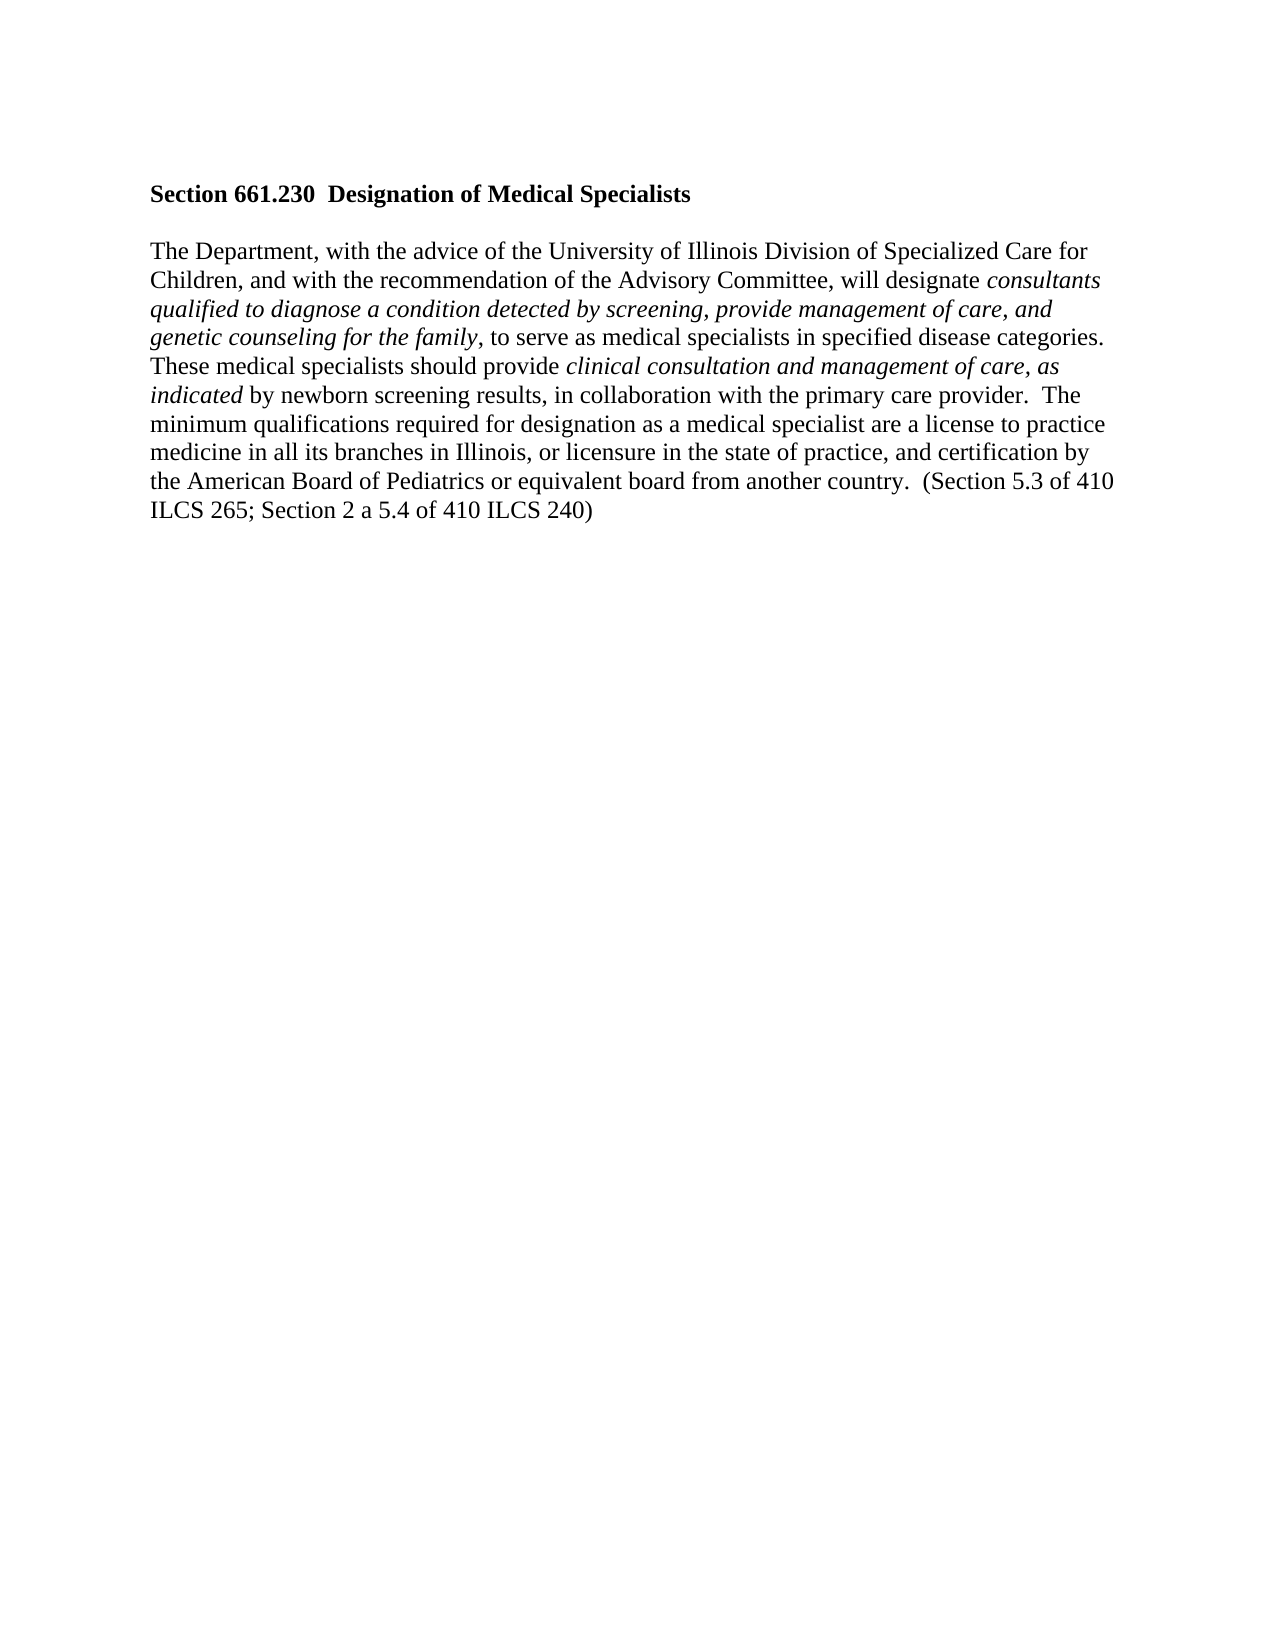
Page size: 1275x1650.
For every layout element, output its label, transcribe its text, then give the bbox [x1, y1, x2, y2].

text The Department, with the advice of the University of Illinois Division of Specialized Care for Children, and with the recommendation of the Advisory Committee, will designate consultants qualified to diagnose a condition detected by screening, provide management of care, and genetic counseling for the family, to serve as medical specialists in specified disease categories. These medical specialists should provide clinical consultation and management of care, as indicated by newborn screening results, in collaboration with the primary care provider. The minimum qualifications required for designation as a medical specialist are a license to practice medicine in all its branches in Illinois, or licensure in the state of practice, and certification by the American Board of Pediatrics or equivalent board from another country. (Section 5.3 of 410 ILCS 265; Section 2 a 5.4 of 410 ILCS 240) [150, 236, 1125, 524]
text Section 661.230 Designation of Medical Specialists [150, 179, 1125, 207]
